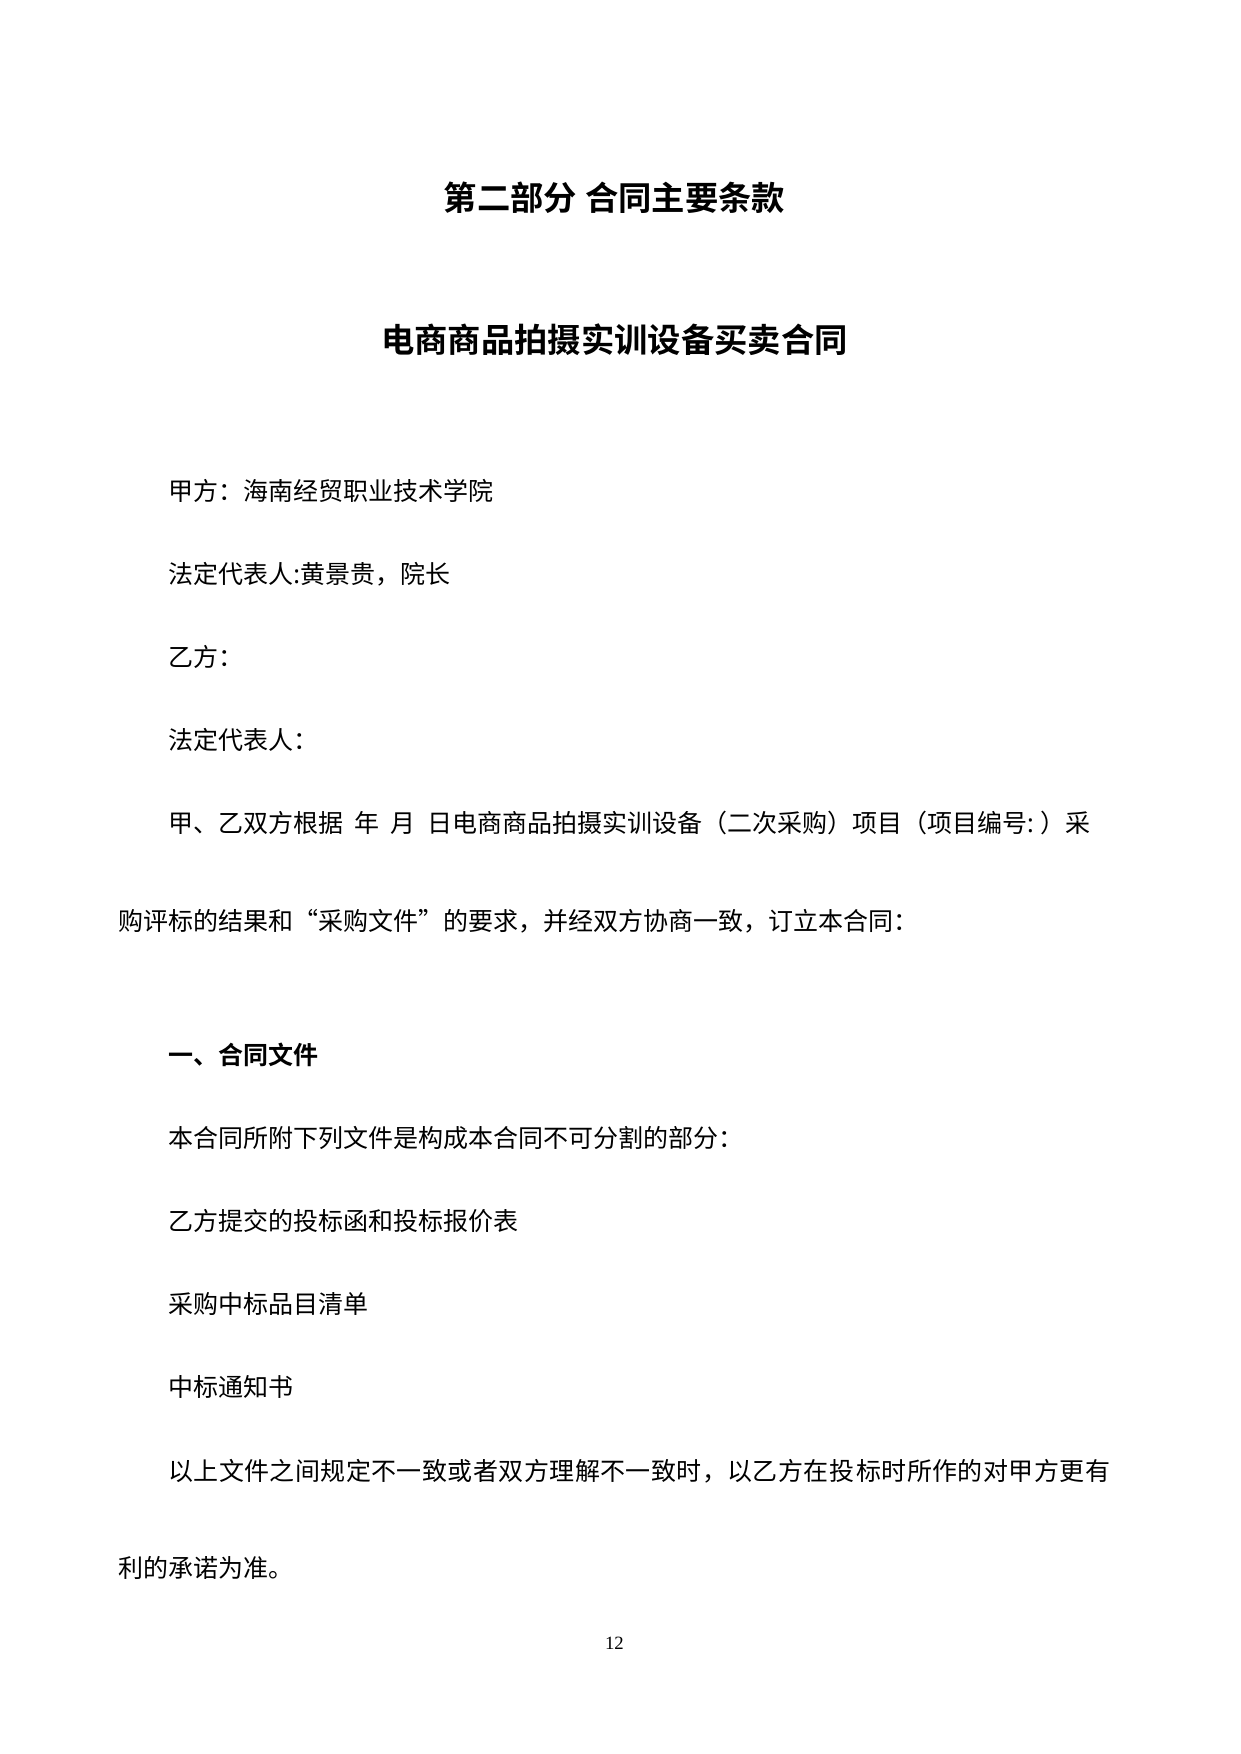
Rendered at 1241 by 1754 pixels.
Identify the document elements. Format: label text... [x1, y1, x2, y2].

text 以上文件之间规定不一致或者双方理解不一致时，以乙方在投标时所作的对甲方更有利的承诺为准。 [118, 1437, 1110, 1599]
text 乙方提交的投标函和投标报价表 [118, 1187, 1110, 1252]
list 合同主要条款 [118, 163, 1110, 228]
text 中标通知书 [118, 1353, 1110, 1418]
text 甲、乙双方根据 年 月 日电商商品拍摄实训设备（二次采购）项目（项目编号: ）采购评标的结果和“采购文件”的要求，并经双方协商一致，订立本合同： [118, 789, 1110, 952]
text 乙方： [118, 623, 1110, 688]
text 甲方：海南经贸职业技术学院 [118, 457, 1110, 522]
text 采购中标品目清单 [118, 1270, 1110, 1335]
text 本合同所附下列文件是构成本合同不可分割的部分： [118, 1104, 1110, 1169]
text 一、合同文件 [118, 1021, 1110, 1086]
list 电商商品拍摄实训设备买卖合同 [118, 305, 1110, 370]
text 法定代表人： [118, 706, 1110, 771]
text 法定代表人:黄景贵，院长 [118, 540, 1110, 605]
